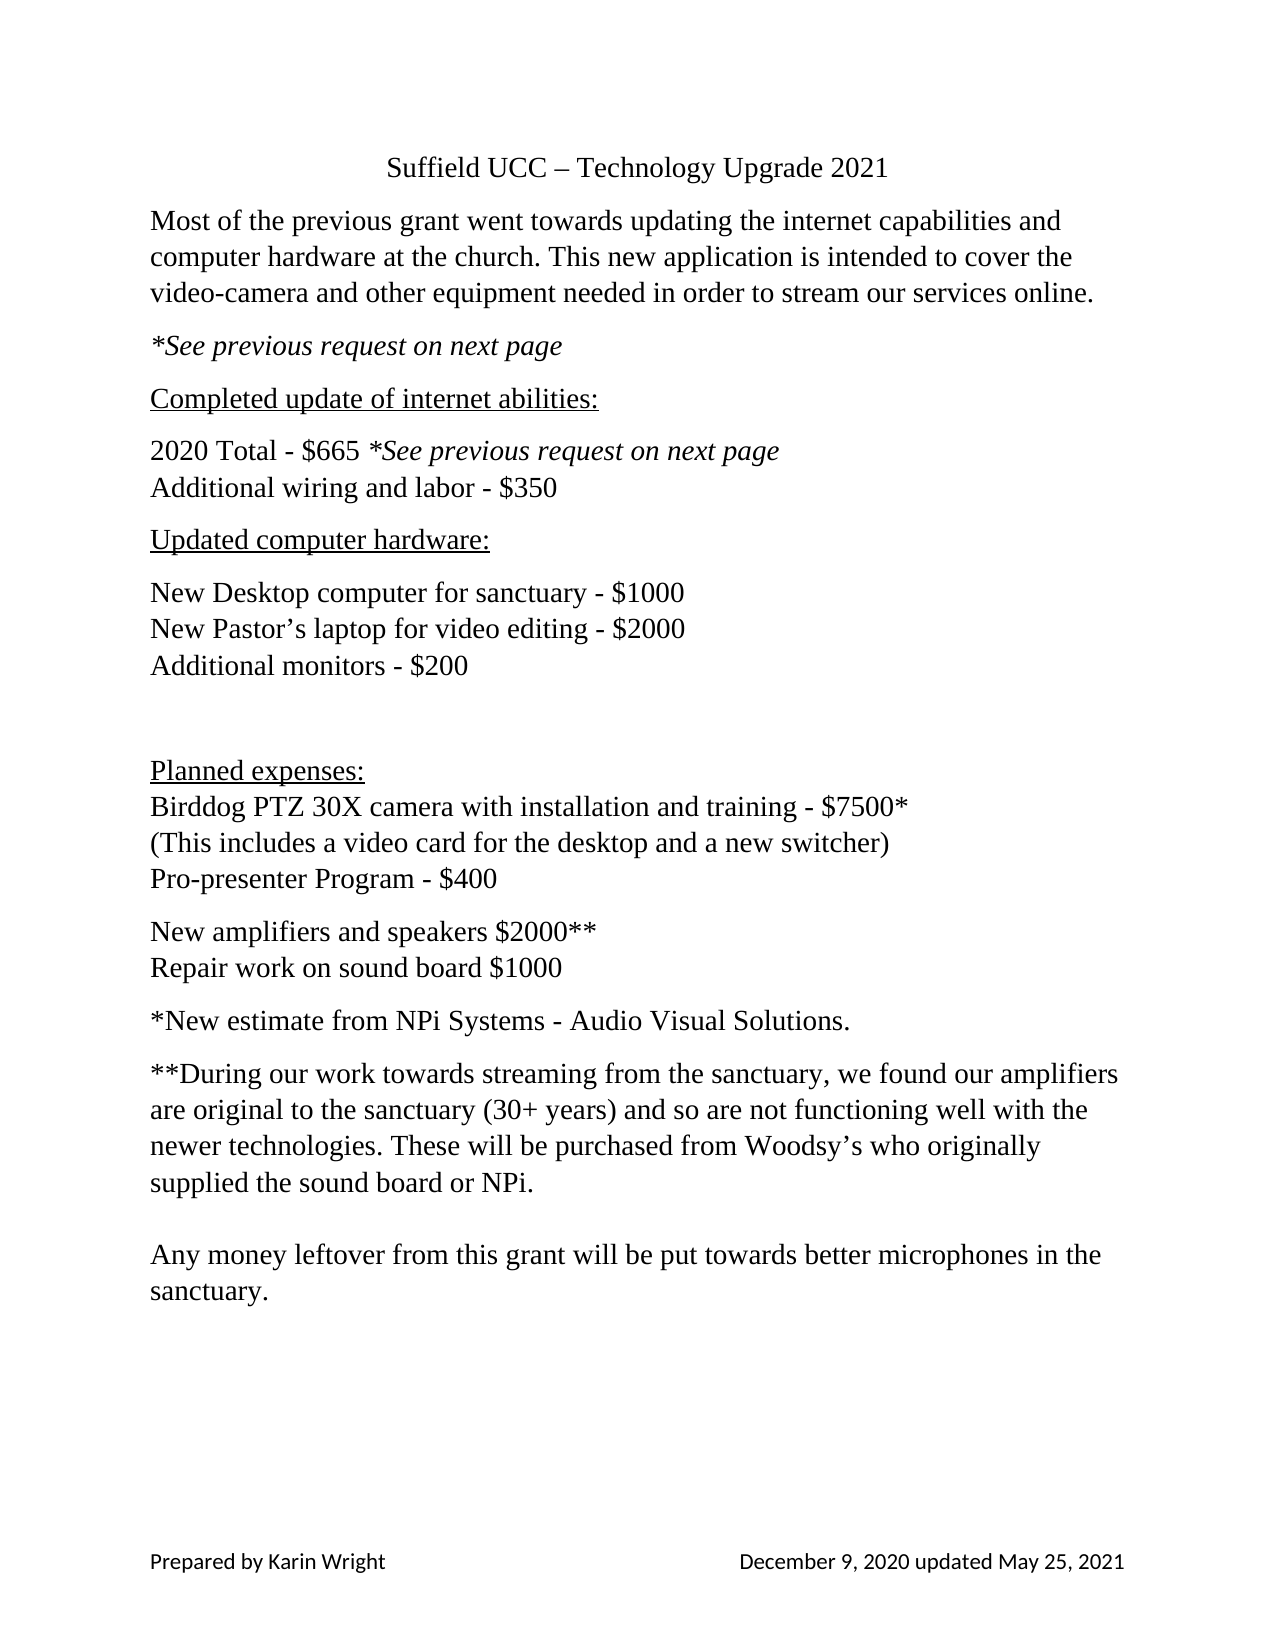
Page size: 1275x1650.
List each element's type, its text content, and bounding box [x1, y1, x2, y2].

text Updated computer hardware: [150, 522, 1125, 556]
text **During our work towards streaming from the sanctuary, we found our amplifiers are original to the sanctuary (30+ years) and so are not functioning well with the newer technologies. These will be purchased from Woodsy’s who originally supplied the sound board or NPi. Any money leftover from this grant will be put towards better microphones in the sanctuary. [150, 1056, 1125, 1307]
text Planned expenses: Birddog PTZ 30X camera with installation and training - $7500* (This includes a video card for the desktop and a new switcher) Pro-presenter Program - $400 [150, 753, 1125, 895]
text Completed update of internet abilities: [150, 381, 1125, 414]
text Most of the previous grant went towards updating the internet capabilities and computer hardware at the church. This new application is intended to cover the video-camera and other equipment needed in order to stream our services online. [150, 203, 1125, 309]
text 2020 Total - $665 *See previous request on next page Additional wiring and labor - $350 [150, 433, 1125, 503]
text *See previous request on next page [150, 328, 1125, 361]
text New Desktop computer for sanctuary - $1000 New Pastor’s laptop for video editing - $2000 Additional monitors - $200 [150, 575, 1125, 681]
text *New estimate from NPi Systems - Audio Visual Solutions. [150, 1003, 1125, 1037]
text New amplifiers and speakers $2000** Repair work on sound board $1000 [150, 914, 1125, 984]
text Suffield UCC – Technology Upgrade 2021 [150, 150, 1125, 183]
